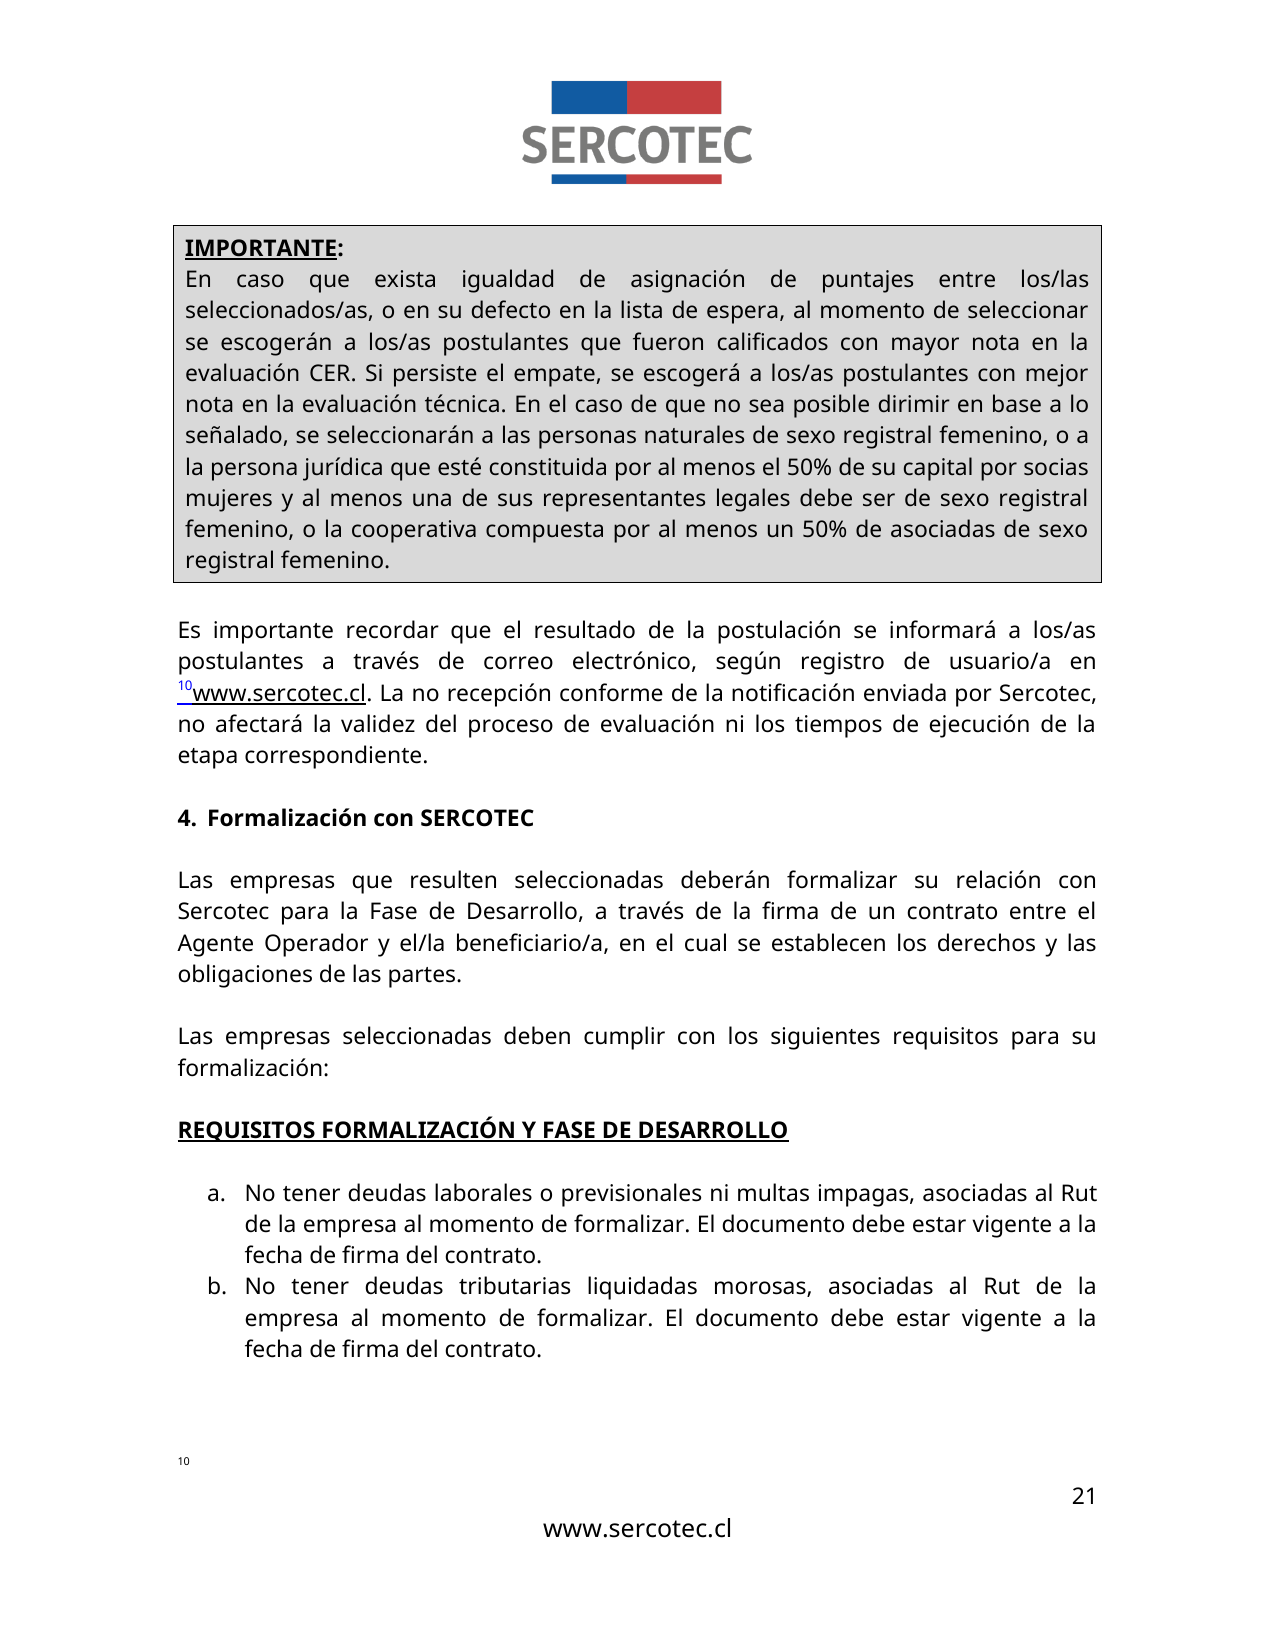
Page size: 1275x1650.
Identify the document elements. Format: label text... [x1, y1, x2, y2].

table_header IMPORTANTE: En caso que exista igualdad de asignación de puntajes entre los/las seleccionados/as, o en su defecto en la lista de espera, al momento de seleccionar se escogerán a los/as postulantes que fueron calificados con mayor nota en la evaluación CER. Si persiste el empate, se escogerá a los/as postulantes con mejor nota en la evaluación técnica. En el caso de que no sea posible dirimir en base a lo señalado, se seleccionarán a las personas naturales de sexo registral femenino, o a la persona jurídica que esté constituida por al menos el 50% de su capital por socias mujeres y al menos una de sus representantes legales debe ser de sexo registral femenino, o la cooperativa compuesta por al menos un 50% de asociadas de sexo registral femenino. [174, 226, 1101, 582]
picture [512, 73, 763, 194]
list No tener deudas laborales o previsionales ni multas impagas, asociadas al Rut de la empresa al momento de formalizar. El documento debe estar vigente a la fecha de firma del contrato. [207, 1176, 1098, 1270]
list No tener deudas tributarias liquidadas morosas, asociadas al Rut de la empresa al momento de formalizar. El documento debe estar vigente a la fecha de firma del contrato. [207, 1270, 1098, 1364]
text Es importante recordar que el resultado de la postulación se informará a los/as postulantes a través de correo electrónico, según registro de usuario/a en www.sercotec.cl. La no recepción conforme de la notificación enviada por Sercotec, no afectará la validez del proceso de evaluación ni los tiempos de ejecución de la etapa correspondiente. [177, 614, 1098, 770]
text Las empresas que resulten seleccionadas deberán formalizar su relación con Sercotec para la Fase de Desarrollo, a través de la firma de un contrato entre el Agente Operador y el/la beneficiario/a, en el cual se establecen los derechos y las obligaciones de las partes. [177, 864, 1098, 989]
list Formalización con SERCOTEC [177, 801, 1098, 833]
text Las empresas seleccionadas deben cumplir con los siguientes requisitos para su formalización: [177, 1020, 1098, 1083]
text REQUISITOS FORMALIZACIÓN Y FASE DE DESARROLLO [177, 1114, 1098, 1145]
